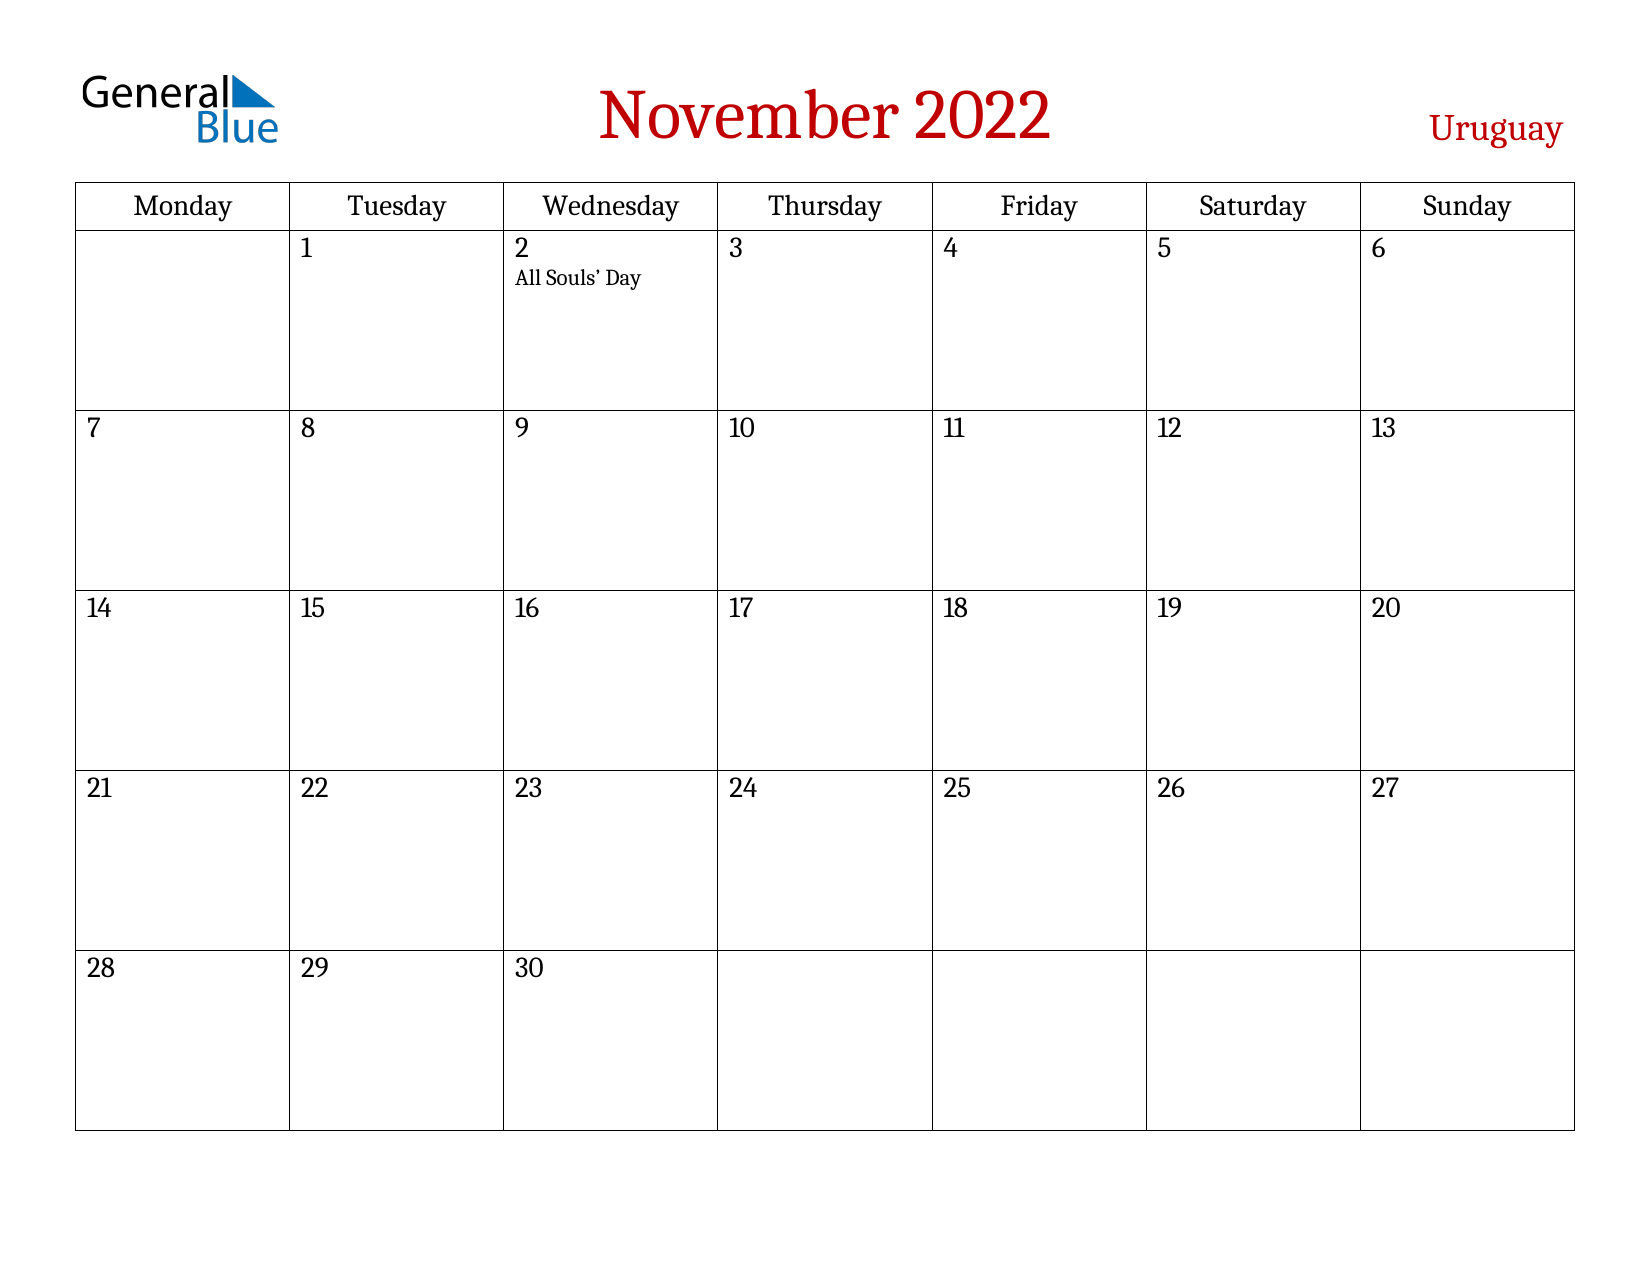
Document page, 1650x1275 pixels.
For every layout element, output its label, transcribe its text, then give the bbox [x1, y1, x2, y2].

table_cell 4 [933, 231, 1146, 264]
table_cell [504, 805, 717, 950]
picture [82, 75, 278, 143]
table_cell 6 [1361, 231, 1574, 264]
table_cell [1147, 805, 1360, 950]
table_cell [1361, 625, 1574, 770]
table_cell 9 [504, 411, 717, 444]
table_cell [504, 985, 717, 1130]
table_cell [1361, 265, 1574, 410]
table_cell [76, 265, 289, 410]
table_cell 30 [504, 951, 717, 985]
table_cell 2 [504, 231, 717, 264]
table_cell 8 [290, 411, 503, 444]
table_cell [933, 805, 1146, 950]
table_cell 27 [1361, 771, 1574, 805]
table_cell 10 [718, 411, 932, 444]
table_cell Wednesday [504, 183, 717, 230]
table_cell [290, 265, 503, 410]
table_cell 7 [76, 411, 289, 444]
table_cell Saturday [1147, 183, 1360, 230]
table_cell [1147, 265, 1360, 410]
table_cell 18 [933, 591, 1146, 625]
table_cell [76, 805, 289, 950]
table_cell [1361, 985, 1574, 1130]
table_cell Thursday [718, 183, 932, 230]
table_cell [1147, 951, 1360, 985]
table_header Uruguay [1146, 75, 1574, 182]
table_cell [1147, 985, 1360, 1130]
table_cell 24 [718, 771, 932, 805]
table_cell 17 [718, 591, 932, 625]
table_cell [1147, 445, 1360, 590]
table_cell [290, 805, 503, 950]
table_cell [933, 265, 1146, 410]
table_cell [933, 445, 1146, 590]
table_cell 16 [504, 591, 717, 625]
table_cell [933, 985, 1146, 1130]
table_cell 1 [290, 231, 503, 264]
table_cell [76, 445, 289, 590]
table_cell 20 [1361, 591, 1574, 625]
table_cell 22 [290, 771, 503, 805]
table_cell [718, 805, 932, 950]
table_cell [1361, 445, 1574, 590]
table_cell [290, 445, 503, 590]
table_cell [933, 625, 1146, 770]
table_cell Monday [76, 183, 289, 230]
table_cell 12 [1147, 411, 1360, 444]
table_cell [504, 625, 717, 770]
table_cell 25 [933, 771, 1146, 805]
table_cell Sunday [1361, 183, 1574, 230]
table_cell 15 [290, 591, 503, 625]
table_cell 21 [76, 771, 289, 805]
table_cell 13 [1361, 411, 1574, 444]
table_cell Friday [933, 183, 1146, 230]
table_cell [718, 985, 932, 1130]
table_cell [290, 985, 503, 1130]
table_cell 28 [76, 951, 289, 985]
table_cell [76, 625, 289, 770]
table_cell 3 [718, 231, 932, 264]
table_cell [76, 231, 289, 264]
table_cell 5 [1147, 231, 1360, 264]
table_cell [504, 445, 717, 590]
table_header November 2022 [504, 75, 1146, 182]
table_cell 14 [76, 591, 289, 625]
table_cell All Souls’ Day [504, 265, 717, 410]
table_cell 11 [933, 411, 1146, 444]
table_cell 23 [504, 771, 717, 805]
table_cell Tuesday [290, 183, 503, 230]
table_cell [1361, 805, 1574, 950]
table_cell [76, 985, 289, 1130]
table_cell 19 [1147, 591, 1360, 625]
table_cell [718, 445, 932, 590]
table_header [76, 75, 503, 182]
table_cell [1361, 951, 1574, 985]
table_cell [933, 951, 1146, 985]
table_cell [290, 625, 503, 770]
table_cell 29 [290, 951, 503, 985]
table_cell [718, 951, 932, 985]
table_cell [718, 625, 932, 770]
table_cell [1147, 625, 1360, 770]
table_cell 26 [1147, 771, 1360, 805]
table_cell [718, 265, 932, 410]
